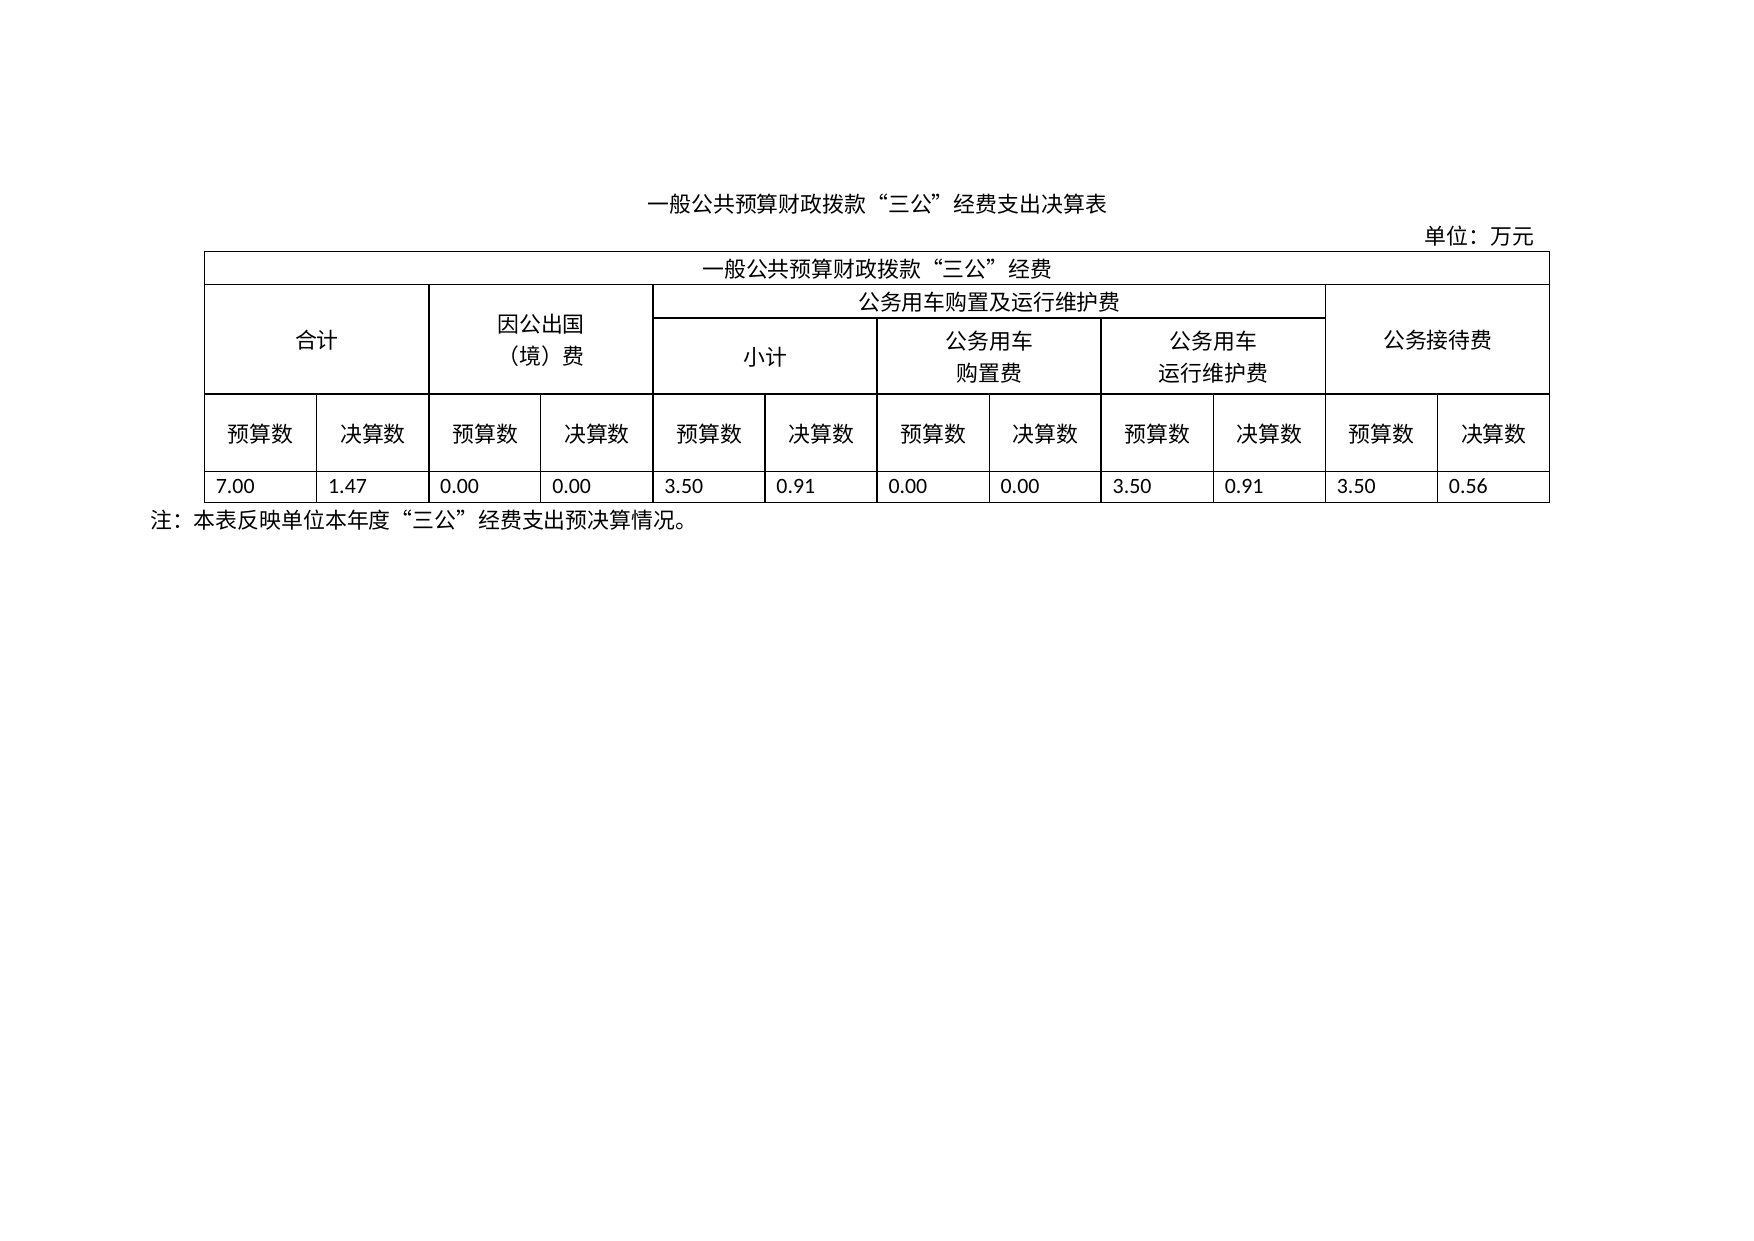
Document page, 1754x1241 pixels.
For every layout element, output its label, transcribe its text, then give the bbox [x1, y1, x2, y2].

table_cell 0.00 [541, 472, 652, 502]
table_cell 0.91 [1214, 472, 1325, 502]
table_cell 决算数 [766, 395, 876, 471]
text 单位：万元 [150, 219, 1534, 251]
table_cell 预算数 [1326, 395, 1437, 471]
table_cell 公务用车 运行维护费 [1102, 319, 1325, 393]
table_cell 0.00 [990, 472, 1100, 502]
table_cell 3.50 [1326, 472, 1437, 502]
table_header 一般公共预算财政拨款“三公”经费 [205, 252, 1549, 284]
table_cell 7.00 [205, 472, 316, 502]
table_cell 决算数 [990, 395, 1100, 471]
table_cell 公务用车 购置费 [878, 319, 1100, 393]
table_cell 决算数 [1438, 395, 1549, 471]
table_cell 1.47 [317, 472, 428, 502]
table_cell 预算数 [1102, 395, 1213, 471]
table_cell 决算数 [1214, 395, 1325, 471]
table_cell 预算数 [878, 395, 989, 471]
table_cell 公务接待费 [1326, 285, 1549, 393]
table_cell 0.91 [766, 472, 876, 502]
text 一般公共预算财政拨款“三公”经费支出决算表 [150, 187, 1604, 219]
table_cell 合计 [205, 285, 428, 393]
table_cell 预算数 [205, 395, 316, 471]
table_cell 公务用车购置及运行维护费 [654, 285, 1325, 317]
table_cell 预算数 [654, 395, 764, 471]
text 注：本表反映单位本年度“三公”经费支出预决算情况。 [150, 503, 1604, 535]
table_cell 0.00 [430, 472, 540, 502]
table_cell 因公出国 （境）费 [430, 285, 652, 393]
table_cell 决算数 [541, 395, 652, 471]
table_cell 3.50 [654, 472, 764, 502]
table_cell 预算数 [430, 395, 540, 471]
table_cell 小计 [654, 319, 876, 393]
table_cell 0.56 [1438, 472, 1549, 502]
table_cell 0.00 [878, 472, 989, 502]
table_cell 决算数 [317, 395, 428, 471]
table_cell 3.50 [1102, 472, 1213, 502]
